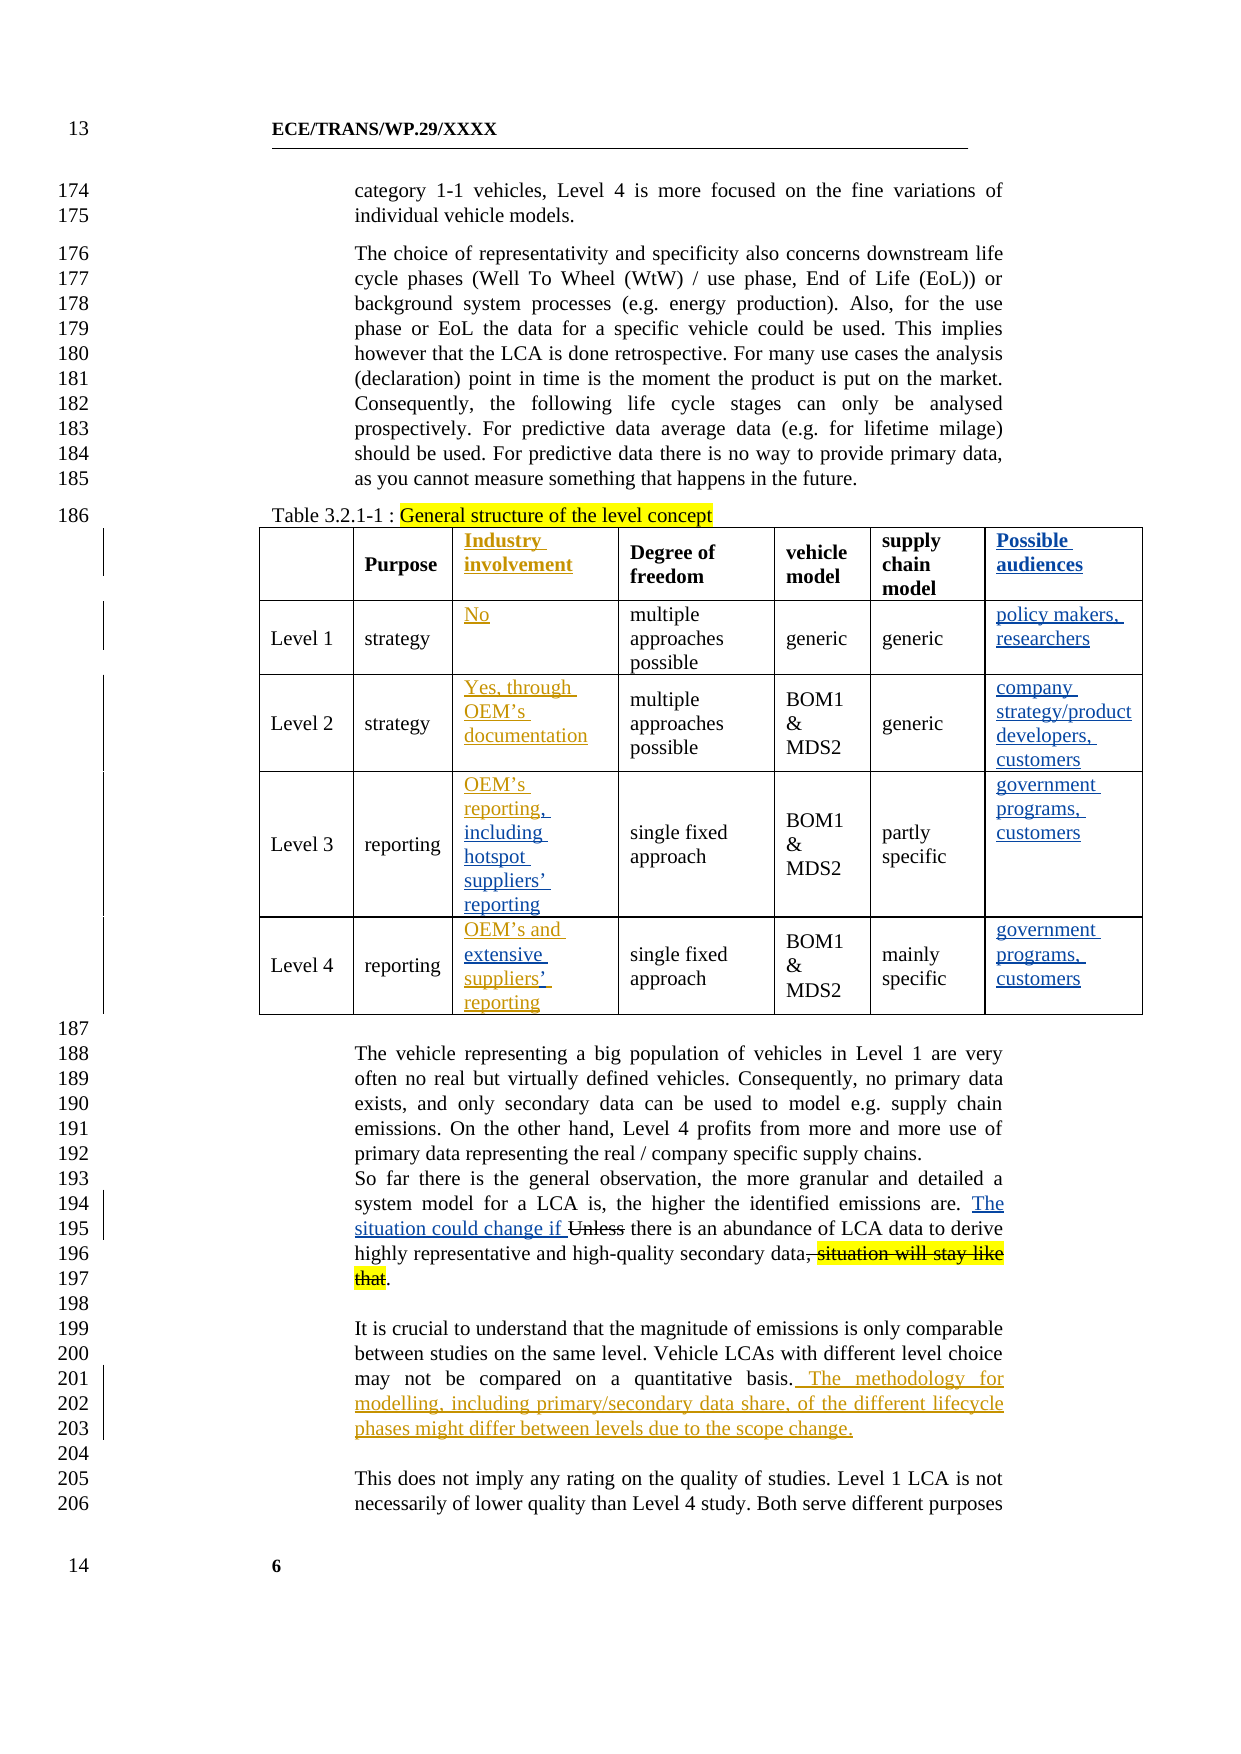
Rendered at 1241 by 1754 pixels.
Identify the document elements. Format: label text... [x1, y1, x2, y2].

table_cell BOM1 & MDS2 [775, 675, 870, 771]
table_cell multiple approaches possible [619, 675, 774, 771]
table_cell [986, 772, 1142, 916]
table_cell Level 3 [260, 772, 353, 916]
table_cell [986, 675, 1142, 771]
table_header vehicle model [775, 528, 870, 600]
table_cell [453, 918, 618, 1014]
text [354, 177, 1004, 227]
table_cell [453, 601, 618, 674]
text The choice of representativity and specificity also concerns downstream life cycle phases (Well To Wheel (WtW) / use phase, End of Life (EoL)) or background system processes (e.g. energy production). Also, for the use phase or EoL the data for a specific vehicle could be used. This implies however that the LCA is done retrospective. For many use cases the analysis (declaration) point in time is the moment the product is put on the market. Consequently, the following life cycle stages can only be analysed prospectively. For predictive data average data (e.g. for lifetime milage) should be used. For predictive data there is no way to provide primary data, as you cannot measure something that happens in the future. [354, 240, 1004, 490]
table_cell generic [871, 675, 984, 771]
text So far there is the general observation, the more granular and detailed a system model for a LCA is, the higher the identified emissions are. Unless there is an abundance of LCA data to derive highly representative and high-quality secondary data, situation will stay like that. [354, 1165, 1004, 1290]
text The vehicle representing a big population of vehicles in Level 1 are very often no real but virtually defined vehicles. Consequently, no primary data exists, and only secondary data can be used to model e.g. supply chain emissions. On the other hand, Level 4 profits from more and more use of primary data representing the real / company specific supply chains. [354, 1040, 1004, 1165]
table_cell reporting [354, 918, 452, 1014]
table_cell Level 2 [260, 675, 353, 771]
table_cell BOM1 & MDS2 [775, 918, 870, 1014]
text Table 3.2.1-1 : General structure of the level concept [272, 502, 1004, 527]
table_cell Level 4 [260, 918, 353, 1014]
table_header supply chain model [871, 528, 984, 600]
table_cell generic [775, 601, 870, 674]
table_header Purpose [354, 528, 452, 600]
table_header Degree of freedom [619, 528, 774, 600]
table_header [260, 528, 353, 600]
table_cell generic [871, 601, 984, 674]
table_cell [453, 675, 618, 771]
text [354, 1465, 1004, 1515]
table_cell BOM1 & MDS2 [775, 772, 870, 916]
table_cell strategy [354, 675, 452, 771]
table_cell [986, 601, 1142, 674]
table_header [453, 528, 618, 600]
table_cell strategy [354, 601, 452, 674]
table_cell [986, 918, 1142, 1014]
table_cell [453, 772, 618, 916]
table_cell single fixed approach [619, 918, 774, 1014]
text It is crucial to understand that the magnitude of emissions is only comparable between studies on the same level. Vehicle LCAs with different level choice may not be compared on a quantitative basis. [354, 1412, 1004, 1440]
table_header [986, 528, 1142, 600]
table_cell partly specific [871, 772, 984, 916]
table_cell mainly specific [871, 918, 984, 1014]
table_cell reporting [354, 772, 452, 916]
table_cell Level 1 [260, 601, 353, 674]
table_cell single fixed approach [619, 772, 774, 916]
text It is crucial to understand that the magnitude of emissions is only comparable between studies on the same level. Vehicle LCAs with different level choice may not be compared on a quantitative basis. [354, 1315, 1004, 1411]
table_cell multiple approaches possible [619, 601, 774, 674]
